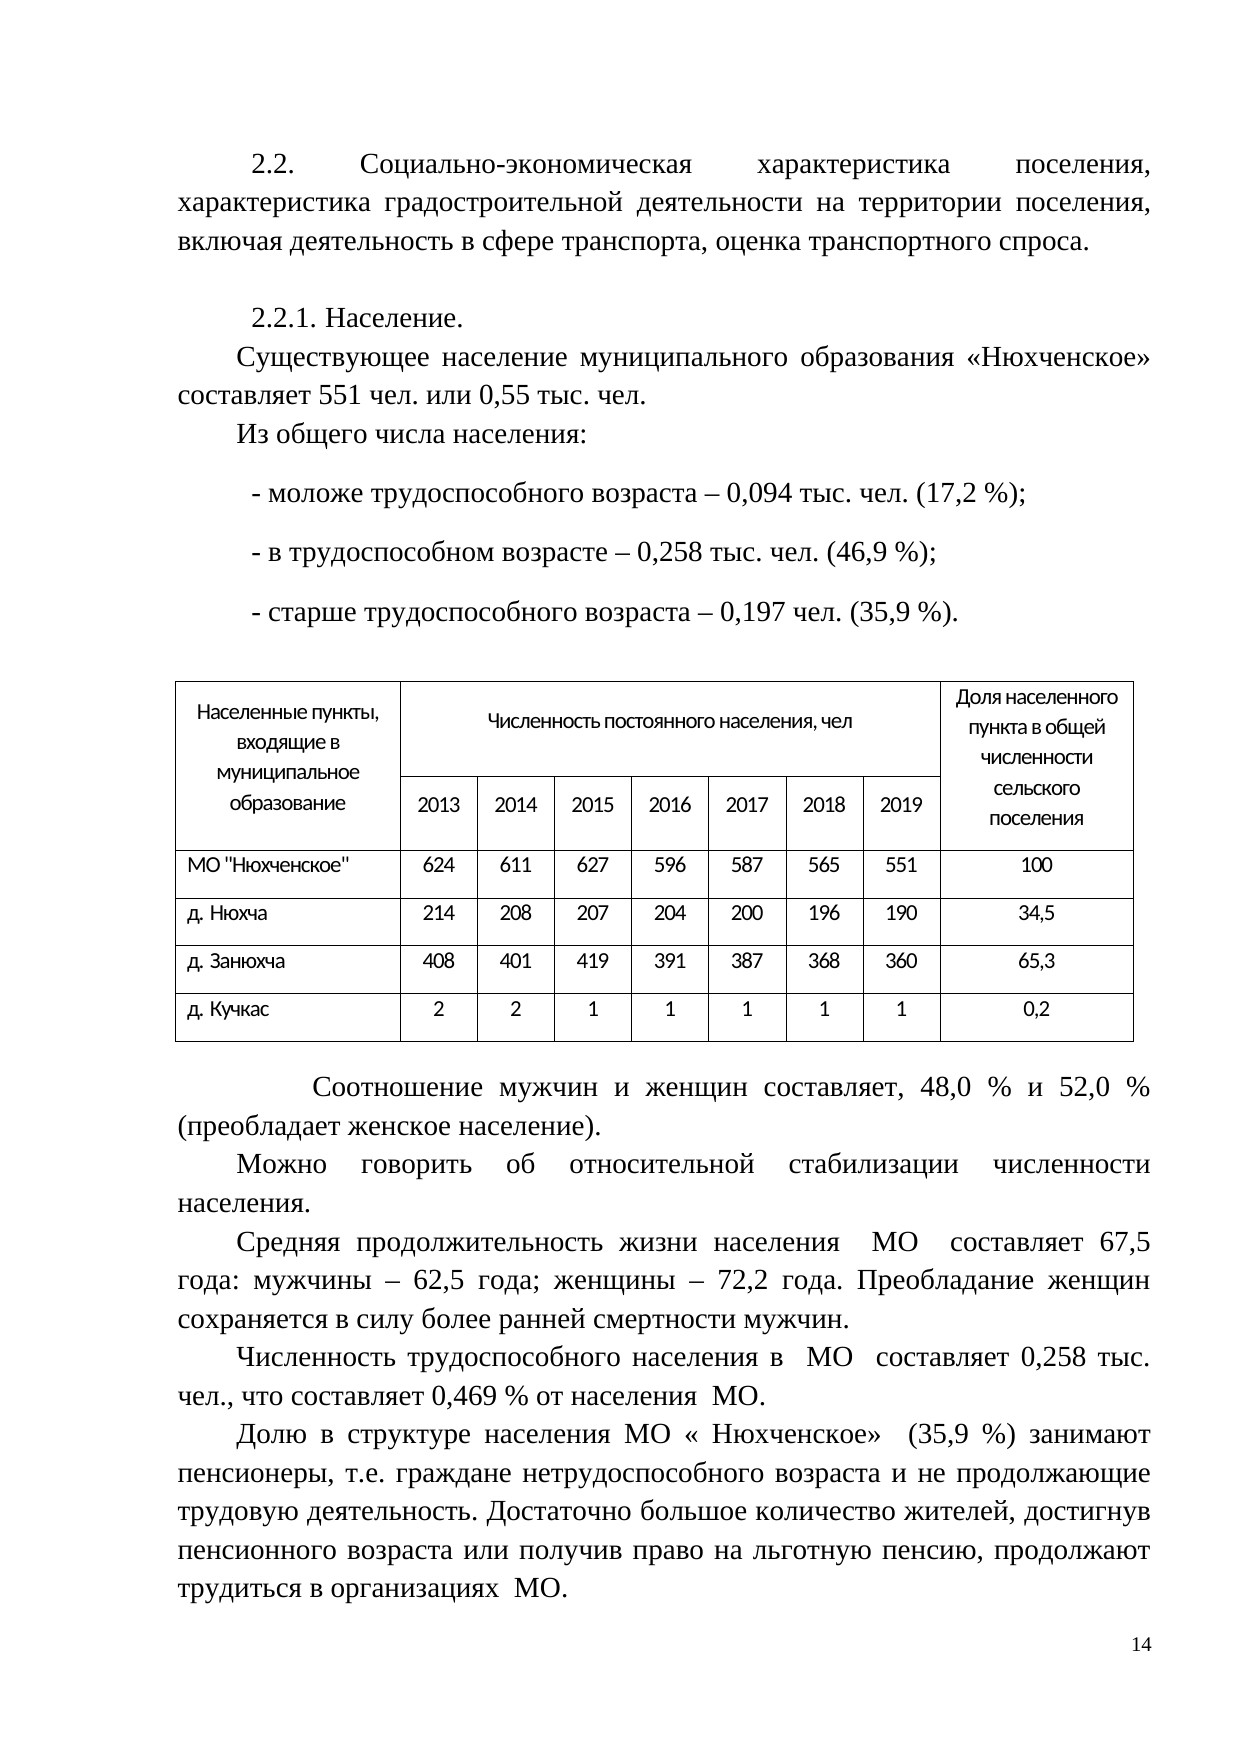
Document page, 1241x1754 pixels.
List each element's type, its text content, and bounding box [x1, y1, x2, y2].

table_cell 587 [709, 851, 786, 897]
table_cell 2015 [555, 777, 631, 849]
table_header Численность постоянного населения, чел [401, 682, 940, 776]
table_cell 2017 [709, 777, 786, 849]
table_cell 214 [401, 899, 477, 945]
table_cell 2014 [478, 777, 554, 849]
text Долю в структуре населения МО « Нюхченское» (35,9 %) занимают пенсионеры, т.е. граждане нетрудоспособного возраста и не продолжающие трудовую деятельность. Достаточно большое количество жителей, достигнув пенсионного возраста или получив право на льготную пенсию, продолжают трудиться в организациях МО. [177, 1416, 1152, 1604]
table_cell 1 [787, 994, 863, 1041]
text Можно говорить об относительной стабилизации численности населения. [177, 1147, 1152, 1219]
table_cell 2 [401, 994, 477, 1041]
table_cell 1 [632, 994, 708, 1041]
table_cell д. Кучкас [176, 994, 400, 1041]
text Соотношение мужчин и женщин составляет, 48,0 % и 52,0 % (преобладает женское население). [177, 1069, 1152, 1142]
table_cell 0,2 [941, 994, 1133, 1041]
table_cell 100 [941, 851, 1133, 897]
table_cell 1 [555, 994, 631, 1041]
table_cell 204 [632, 899, 708, 945]
table_cell МО "Нюхченское" [176, 851, 400, 897]
text 2.2. Социально-экономическая характеристика поселения, характеристика градостроительной деятельности на территории поселения, включая деятельность в сфере транспорта, оценка транспортного спроса. [177, 146, 1152, 257]
table_cell д. Занюхча [176, 946, 400, 993]
table_cell 624 [401, 851, 477, 897]
table_cell 611 [478, 851, 554, 897]
table_cell 2013 [401, 777, 477, 849]
text Существующее население муниципального образования «Нюхченское» составляет 551 чел. или 0,55 тыс. чел. [177, 339, 1152, 411]
text - моложе трудоспособного возраста – 0,094 тыс. чел. (17,2 %); [251, 475, 1152, 509]
table_cell 2016 [632, 777, 708, 849]
table_cell 2018 [787, 777, 863, 849]
table_cell 551 [864, 851, 940, 897]
table_cell 2019 [864, 777, 940, 849]
table_cell 368 [787, 946, 863, 993]
table_cell 419 [555, 946, 631, 993]
text Из общего числа населения: [177, 416, 1152, 449]
text Средняя продолжительность жизни населения МО составляет 67,5 года: мужчины – 62,5 года; женщины – 72,2 года. Преобладание женщин сохраняется в силу более ранней смертности мужчин. [177, 1224, 1152, 1334]
table_cell 34,5 [941, 899, 1133, 945]
table_cell 2 [478, 994, 554, 1041]
text - в трудоспособном возрасте – 0,258 тыс. чел. (46,9 %); [251, 534, 1152, 568]
text 2.2.1. Население. [177, 300, 1152, 334]
table_cell 391 [632, 946, 708, 993]
table_header Доля населенного пункта в общей численности сельского поселения [941, 682, 1133, 849]
table_cell 565 [787, 851, 863, 897]
table_cell 387 [709, 946, 786, 993]
table_cell 196 [787, 899, 863, 945]
table_cell 408 [401, 946, 477, 993]
table_cell 596 [632, 851, 708, 897]
table_cell 627 [555, 851, 631, 897]
table_header Населенные пункты, входящие в муниципальное образование [176, 682, 400, 849]
table_cell 207 [555, 899, 631, 945]
table_cell д. Нюхча [176, 899, 400, 945]
table_cell 65,3 [941, 946, 1133, 993]
text Численность трудоспособного населения в МО составляет 0,258 тыс. чел., что составляет 0,469 % от населения МО. [177, 1339, 1152, 1411]
table_cell 1 [709, 994, 786, 1041]
table_cell 360 [864, 946, 940, 993]
table_cell 200 [709, 899, 786, 945]
table_cell 208 [478, 899, 554, 945]
table_cell 190 [864, 899, 940, 945]
table_cell 401 [478, 946, 554, 993]
text - старше трудоспособного возраста – 0,197 чел. (35,9 %). [251, 594, 1152, 627]
table_cell 1 [864, 994, 940, 1041]
